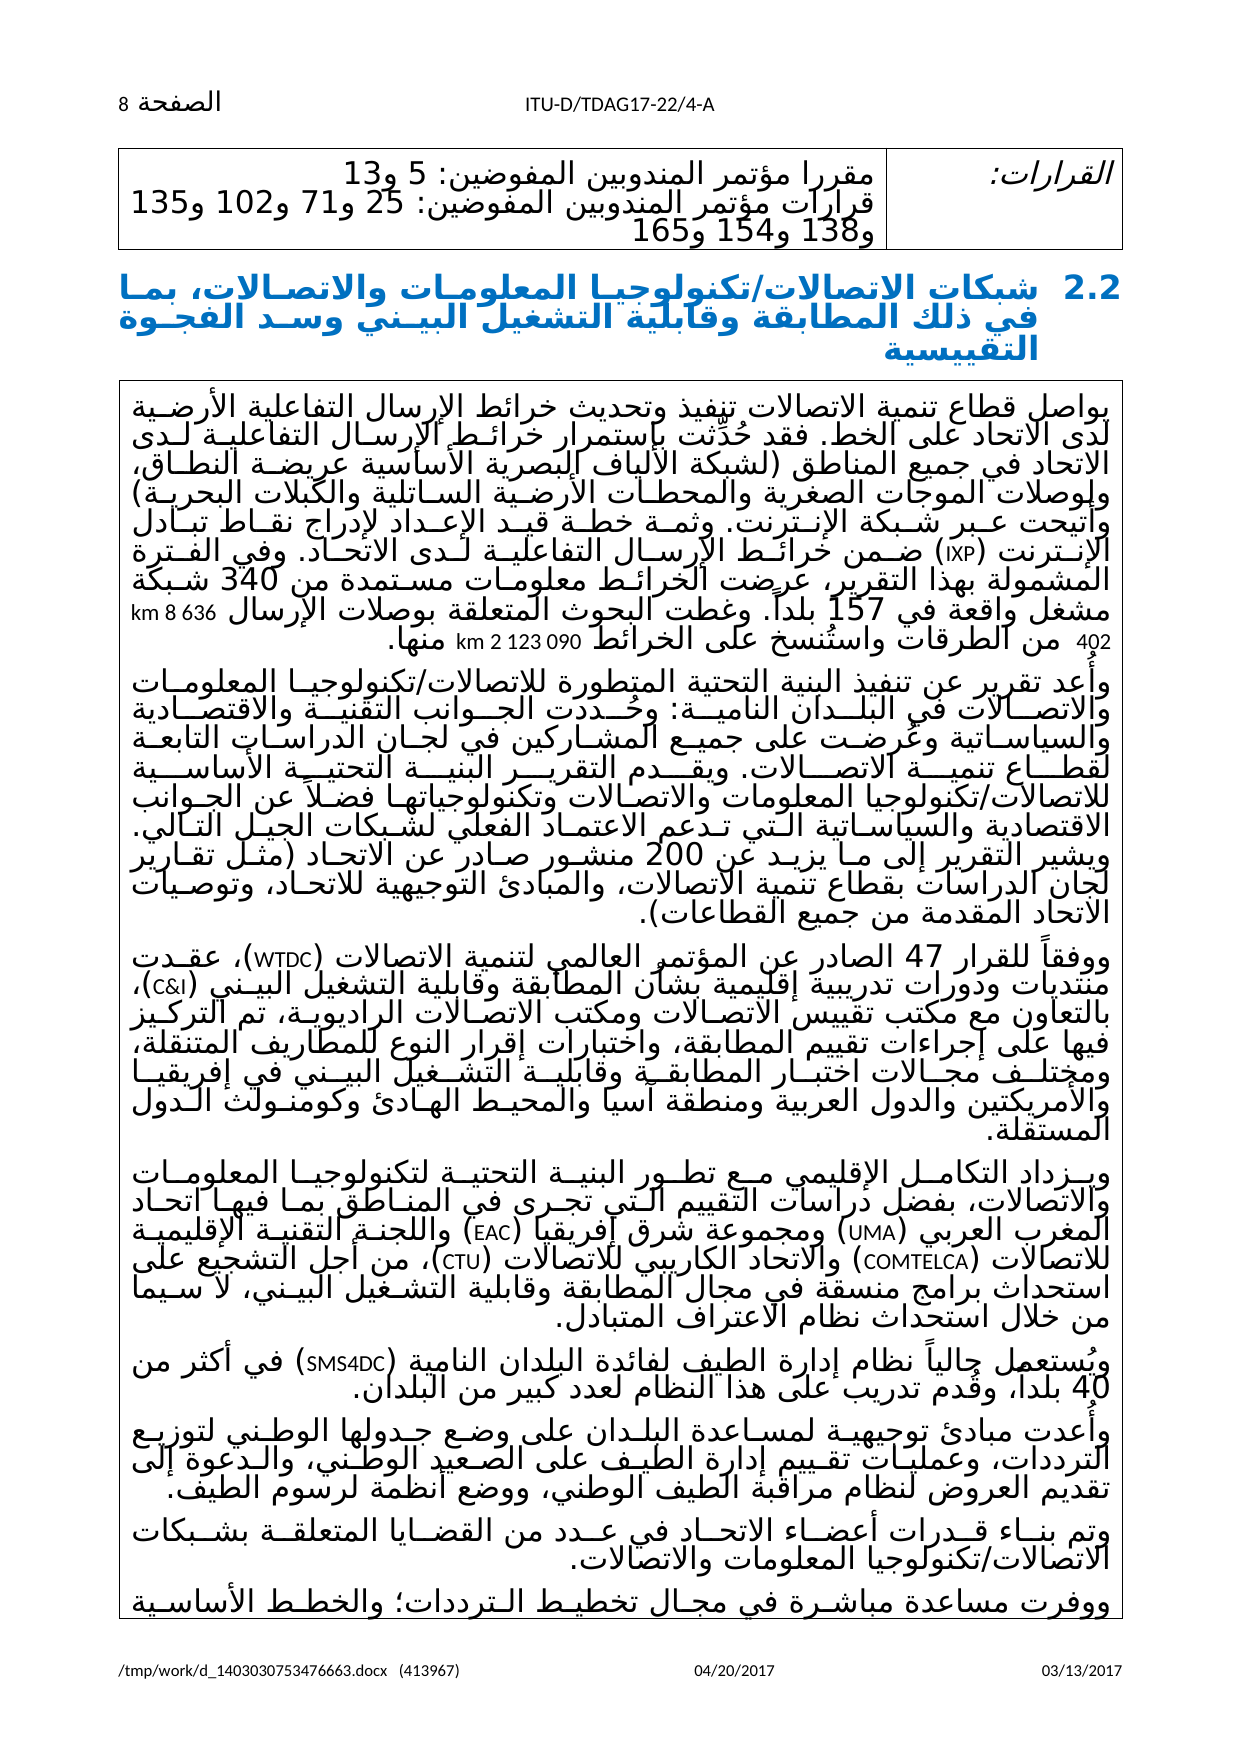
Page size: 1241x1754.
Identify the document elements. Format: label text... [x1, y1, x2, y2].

subtitle 2.2 شبكات الاتصالات/تكنولوجيا المعلومات والاتصالات، بما في ذلك المطابقة وقابلية التشغيل البيني وسد الفجوة التقييسية [118, 346, 1122, 440]
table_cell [887, 149, 1122, 219]
table_cell القرارات: [887, 221, 1122, 320]
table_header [120, 453, 1122, 1619]
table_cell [119, 149, 886, 219]
table_cell مقررا مؤتمر المندوبين المفوضين: 5 و13 قرارات مؤتمر المندوبين المفوضين: 25 و71 و102 و135 و138 و154 و165 [119, 221, 886, 320]
